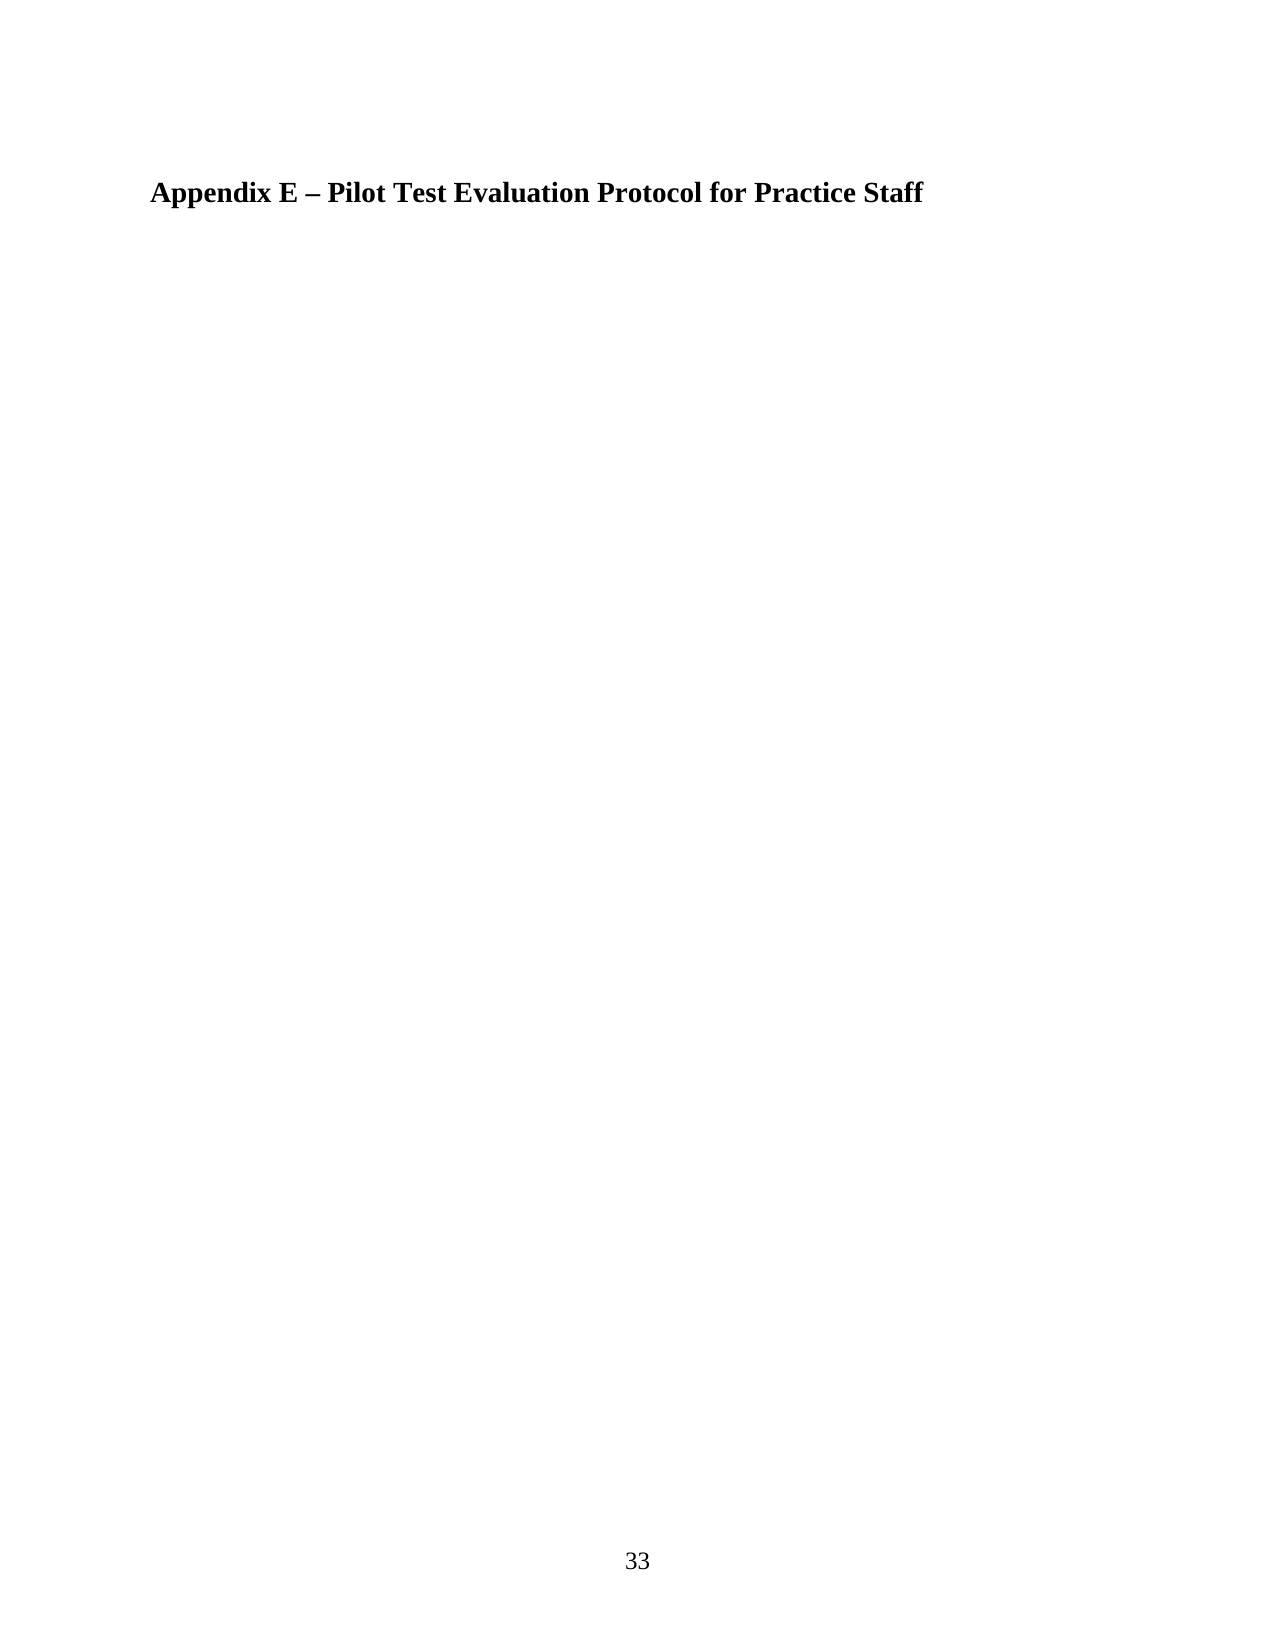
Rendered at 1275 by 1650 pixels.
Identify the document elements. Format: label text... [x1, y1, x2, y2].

subtitle Appendix E – Pilot Test Evaluation Protocol for Practice Staff [150, 175, 1125, 208]
